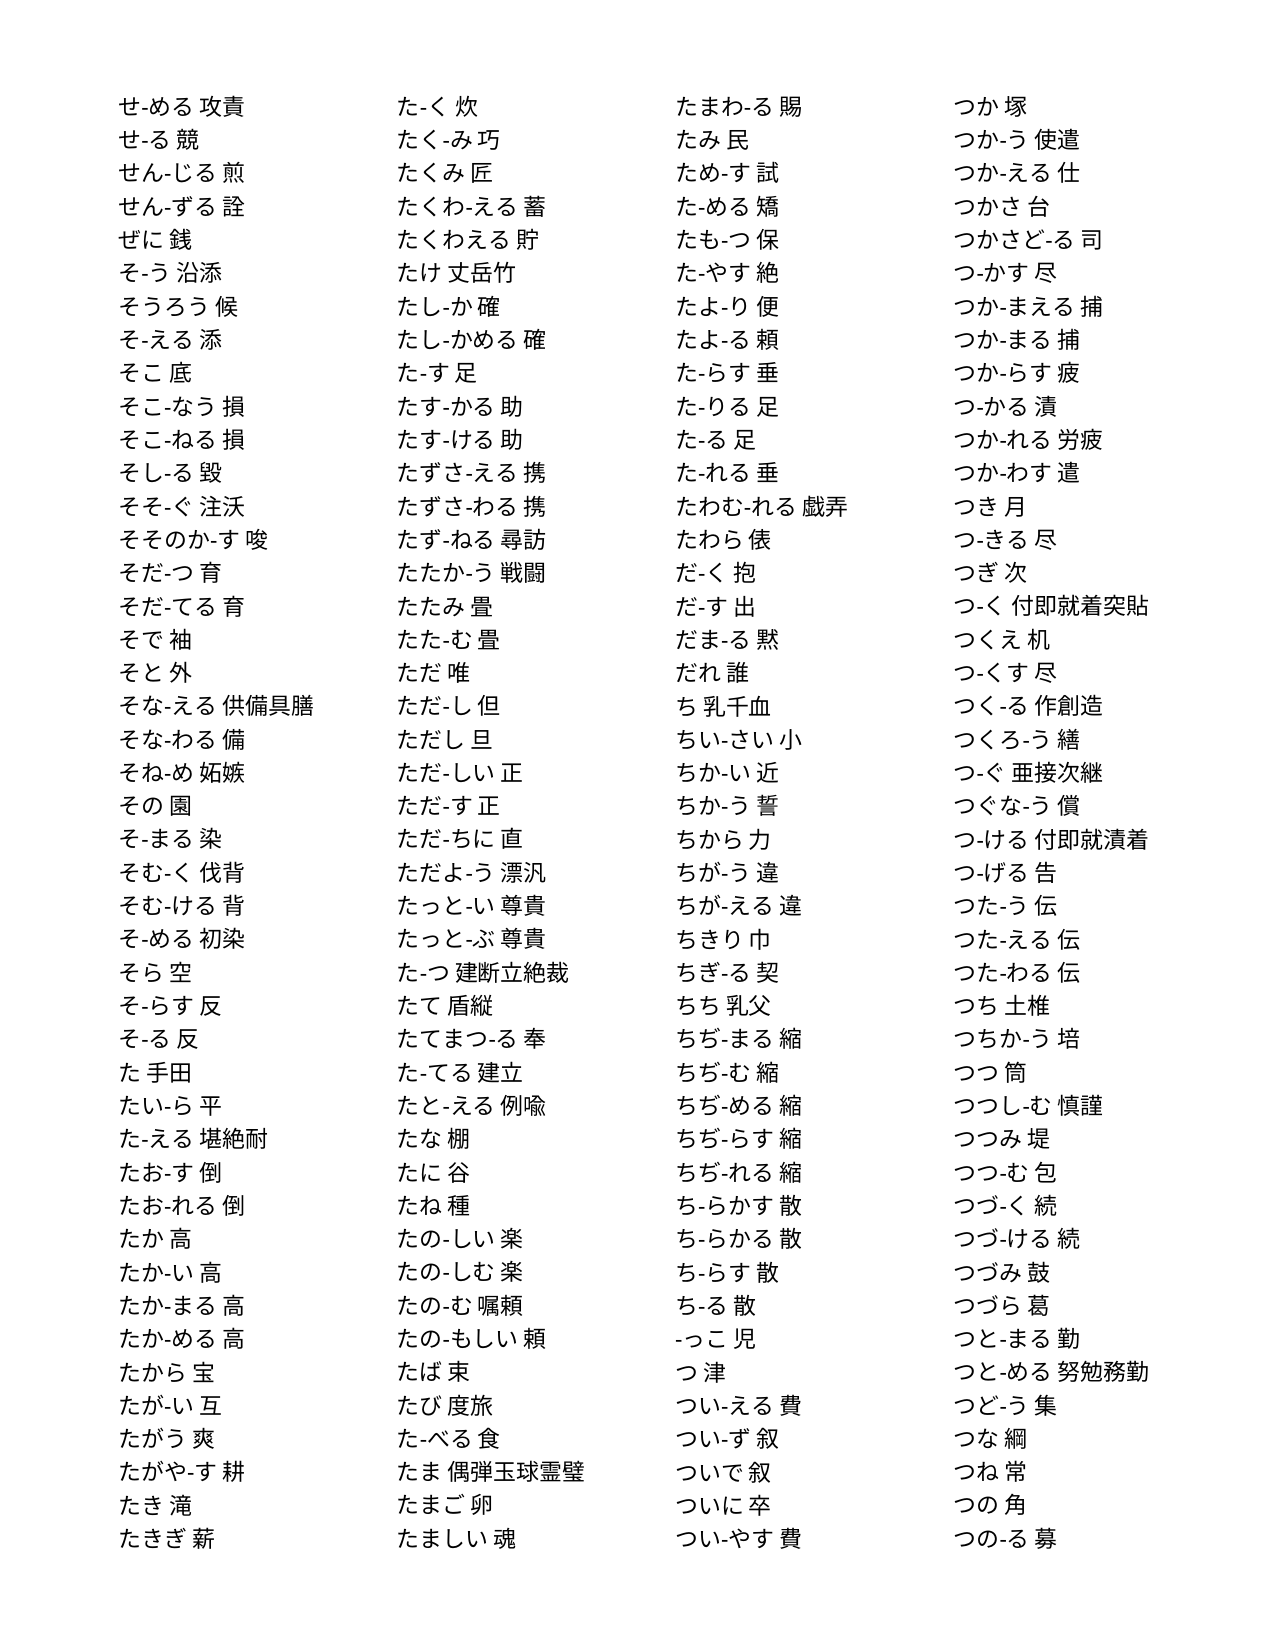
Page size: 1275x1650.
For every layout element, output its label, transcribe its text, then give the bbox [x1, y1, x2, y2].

text つかさ 台 [953, 188, 1157, 222]
text た-りる 足 [675, 388, 878, 422]
text た-べる 食 [397, 1421, 600, 1454]
text た-てる 建立 [397, 1054, 600, 1088]
text そだ-てる 育 [118, 588, 322, 622]
text たが-い 互 [118, 1388, 322, 1421]
text たき 滝 [118, 1487, 322, 1521]
text そな-わる 備 [118, 721, 322, 755]
text たよ-り 便 [675, 288, 878, 322]
text つと-める 努勉務勤 [953, 1354, 1157, 1388]
text たてまつ-る 奉 [397, 1021, 600, 1054]
text ただ-しい 正 [397, 755, 600, 788]
text た-らす 垂 [675, 355, 878, 388]
text つど-う 集 [953, 1388, 1157, 1421]
text たに 谷 [397, 1154, 600, 1188]
text たな 棚 [397, 1121, 600, 1154]
text だま-る 黙 [675, 622, 878, 655]
text つ-くす 尽 [953, 655, 1157, 688]
text た-れる 垂 [675, 455, 878, 488]
text そ-える 添 [118, 322, 322, 355]
text たか-める 高 [118, 1321, 322, 1354]
text た-つ 建断立絶裁 [397, 955, 600, 988]
text つつし-む 慎謹 [953, 1088, 1157, 1121]
text たっと-ぶ 尊貴 [397, 921, 600, 955]
text そそのか-す 唆 [118, 522, 322, 555]
text たがや-す 耕 [118, 1454, 322, 1487]
text つつみ 堤 [953, 1121, 1157, 1154]
text そし-る 毀 [118, 455, 322, 488]
text つの 角 [953, 1487, 1157, 1521]
text たね 種 [397, 1188, 600, 1221]
text ちが-う 違 [675, 855, 878, 888]
text たす-ける 助 [397, 422, 600, 455]
text つた-う 伝 [953, 888, 1157, 921]
text つかさど-る 司 [953, 222, 1157, 255]
text た-やす 絶 [675, 255, 878, 288]
text つつ 筒 [953, 1055, 1157, 1088]
text たお-す 倒 [118, 1154, 322, 1188]
text たも-つ 保 [675, 222, 878, 255]
text ちぢ-まる 縮 [675, 1021, 878, 1054]
text ため-す 試 [675, 155, 878, 188]
text たくわえる 貯 [397, 222, 600, 255]
text ただ-ちに 直 [397, 821, 600, 855]
text たく-み 巧 [397, 122, 600, 155]
text つく-る 作創造 [953, 688, 1157, 721]
text つき 月 [953, 488, 1157, 522]
text たて 盾縦 [397, 988, 600, 1021]
text たたか-う 戦闘 [397, 555, 600, 588]
text つね 常 [953, 1454, 1157, 1487]
text ちぢ-める 縮 [675, 1088, 878, 1121]
text たか 高 [118, 1221, 322, 1254]
text その 園 [118, 788, 322, 821]
text たずさ-わる 携 [397, 488, 600, 522]
text ちい-さい 小 [675, 722, 878, 755]
text たくみ 匠 [397, 155, 600, 188]
text たよ-る 頼 [675, 322, 878, 355]
text たか-まる 高 [118, 1288, 322, 1321]
text ちきり 巾 [675, 921, 878, 955]
text たの-もしい 頼 [397, 1321, 600, 1354]
text たっと-い 尊貴 [397, 888, 600, 921]
text たと-える 例喩 [397, 1088, 600, 1121]
text ちぢ-れる 縮 [675, 1154, 878, 1188]
text たから 宝 [118, 1354, 322, 1388]
text つぎ 次 [953, 555, 1157, 588]
text つつ-む 包 [953, 1154, 1157, 1188]
text たか-い 高 [118, 1254, 322, 1288]
text ぜに 銭 [118, 222, 322, 255]
text そ-う 沿添 [118, 255, 322, 288]
text たば 束 [397, 1354, 600, 1387]
text だ-す 出 [675, 588, 878, 622]
text つ-ぐ 亜接次継 [953, 755, 1157, 788]
text つた-える 伝 [953, 921, 1157, 955]
text そだ-つ 育 [118, 555, 322, 588]
text ち-る 散 [675, 1288, 878, 1321]
text たい-ら 平 [118, 1088, 322, 1121]
text ちか-い 近 [675, 755, 878, 788]
text つづ-ける 続 [953, 1221, 1157, 1254]
text せ-る 競 [118, 122, 322, 155]
text ただ 唯 [397, 655, 600, 688]
text だれ 誰 [675, 655, 878, 688]
text そ-らす 反 [118, 988, 322, 1021]
text ち-らかす 散 [675, 1188, 878, 1221]
text つの-る 募 [953, 1521, 1157, 1554]
text そ-める 初染 [118, 921, 322, 955]
text たす-かる 助 [397, 388, 600, 422]
text たお-れる 倒 [118, 1188, 322, 1221]
text ちぢ-らす 縮 [675, 1121, 878, 1154]
text せん-ずる 詮 [118, 189, 322, 222]
text た-く 炊 [397, 89, 600, 122]
text たび 度旅 [397, 1387, 600, 1421]
text たわむ-れる 戯弄 [675, 488, 878, 522]
text た-す 足 [397, 355, 600, 388]
text つか-う 使遣 [953, 122, 1157, 155]
text ちから 力 [675, 822, 878, 855]
text つと-まる 勤 [953, 1321, 1157, 1354]
text たくわ-える 蓄 [397, 188, 600, 222]
text ちち 乳父 [675, 988, 878, 1021]
text つづみ 鼓 [953, 1254, 1157, 1288]
text そむ-ける 背 [118, 888, 322, 921]
text ただし 旦 [397, 721, 600, 755]
text ただ-し 但 [397, 688, 600, 721]
text そら 空 [118, 955, 322, 988]
text ちぢ-む 縮 [675, 1054, 878, 1088]
text つか-れる 労疲 [953, 422, 1157, 455]
text ち-らす 散 [675, 1254, 878, 1288]
text そこ-なう 損 [118, 388, 322, 422]
text つた-わる 伝 [953, 955, 1157, 988]
text そうろう 候 [118, 288, 322, 322]
text たの-む 嘱頼 [397, 1288, 600, 1321]
text そこ 底 [118, 355, 322, 388]
text そ-まる 染 [118, 821, 322, 855]
text つい-える 費 [675, 1388, 878, 1421]
text つか-らす 疲 [953, 355, 1157, 388]
text た-る 足 [675, 422, 878, 455]
text つ-かる 漬 [953, 388, 1157, 422]
text つか-まえる 捕 [953, 288, 1157, 322]
text つか-わす 遣 [953, 455, 1157, 488]
text つか-まる 捕 [953, 322, 1157, 355]
text つ-く 付即就着突貼 [953, 588, 1157, 622]
text ち 乳千血 [675, 688, 878, 722]
text つくろ-う 繕 [953, 721, 1157, 755]
text たまわ-る 賜 [675, 89, 878, 122]
text そね-め 妬嫉 [118, 755, 322, 788]
text ち-らかる 散 [675, 1221, 878, 1254]
text せん-じる 煎 [118, 155, 322, 189]
text た-える 堪絶耐 [118, 1121, 322, 1154]
text つか-える 仕 [953, 155, 1157, 188]
text たの-しむ 楽 [397, 1254, 600, 1288]
text た-める 矯 [675, 188, 878, 222]
text たたみ 畳 [397, 588, 600, 622]
text そで 袖 [118, 622, 322, 655]
text ついで 叙 [675, 1454, 878, 1488]
text ちか-う 誓 [675, 788, 878, 822]
text つ-ける 付即就漬着 [953, 821, 1157, 855]
text たし-かめる 確 [397, 322, 600, 355]
text そな-える 供備具膳 [118, 688, 322, 721]
text せ-める 攻責 [118, 89, 322, 122]
text そこ-ねる 損 [118, 422, 322, 455]
text たましい 魂 [397, 1521, 600, 1554]
text ちが-える 違 [675, 888, 878, 921]
text だ-く 抱 [675, 555, 878, 588]
text たし-か 確 [397, 288, 600, 322]
text そむ-く 伐背 [118, 855, 322, 888]
text ちぎ-る 契 [675, 955, 878, 988]
text たま 偶弾玉球霊璧 [397, 1454, 600, 1487]
text ついに 卒 [675, 1488, 878, 1521]
text そそ-ぐ 注沃 [118, 488, 322, 522]
text つ-げる 告 [953, 855, 1157, 888]
text そと 外 [118, 655, 322, 688]
text たけ 丈岳竹 [397, 255, 600, 288]
text つな 綱 [953, 1421, 1157, 1454]
text たまご 卵 [397, 1487, 600, 1521]
text つづら 葛 [953, 1288, 1157, 1321]
text つ-きる 尽 [953, 522, 1157, 555]
text たわら 俵 [675, 522, 878, 555]
text つ 津 [675, 1354, 878, 1388]
text つぐな-う 償 [953, 788, 1157, 821]
text た 手田 [118, 1054, 322, 1088]
text そ-る 反 [118, 1021, 322, 1054]
text たずさ-える 携 [397, 455, 600, 488]
text つづ-く 続 [953, 1188, 1157, 1221]
text つか 塚 [953, 89, 1157, 122]
text たず-ねる 尋訪 [397, 522, 600, 555]
text -っこ 児 [675, 1321, 878, 1354]
text たがう 爽 [118, 1421, 322, 1454]
text たた-む 畳 [397, 622, 600, 655]
text ただよ-う 漂汎 [397, 855, 600, 888]
text たみ 民 [675, 122, 878, 155]
text つちか-う 培 [953, 1021, 1157, 1055]
text つくえ 机 [953, 622, 1157, 655]
text つ-かす 尽 [953, 255, 1157, 288]
text つい-ず 叙 [675, 1421, 878, 1454]
text たきぎ 薪 [118, 1521, 322, 1554]
text たの-しい 楽 [397, 1221, 600, 1254]
text つい-やす 費 [675, 1521, 878, 1554]
text つち 土椎 [953, 988, 1157, 1021]
text ただ-す 正 [397, 788, 600, 821]
